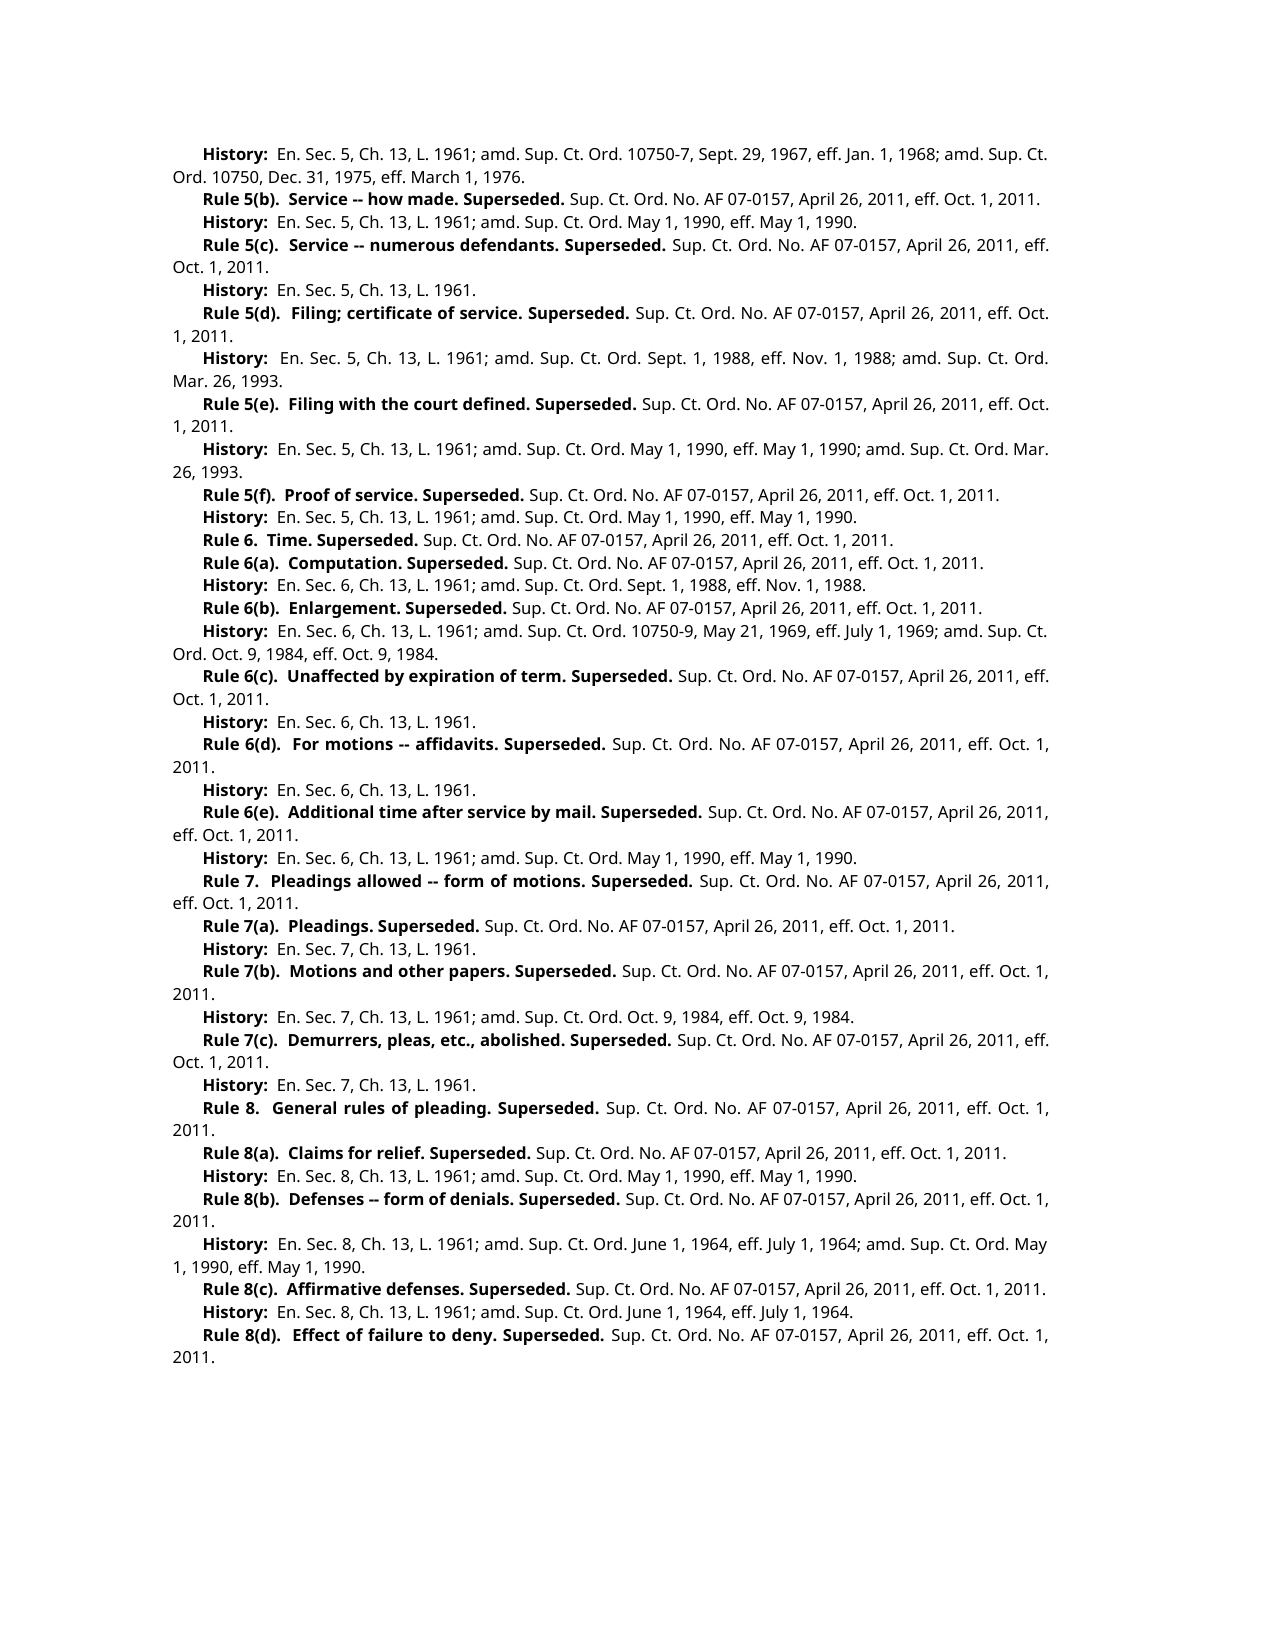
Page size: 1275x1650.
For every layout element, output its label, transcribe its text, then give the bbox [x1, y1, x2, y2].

text History: En. Sec. 6, Ch. 13, L. 1961; amd. Sup. Ct. Ord. May 1, 1990, eff. May 1, 1990. [172, 846, 1050, 869]
text History: En. Sec. 6, Ch. 13, L. 1961. [172, 710, 1050, 733]
text Rule 7(b). Motions and other papers. Superseded. Sup. Ct. Ord. No. AF 07-0157, April 26, 2011, eff. Oct. 1, 2011. [172, 960, 1050, 1005]
text History: En. Sec. 5, Ch. 13, L. 1961; amd. Sup. Ct. Ord. Sept. 1, 1988, eff. Nov. 1, 1988; amd. Sup. Ct. Ord. Mar. 26, 1993. [172, 347, 1050, 392]
text Rule 8(b). Defenses -- form of denials. Superseded. Sup. Ct. Ord. No. AF 07-0157, April 26, 2011, eff. Oct. 1, 2011. [172, 1187, 1050, 1232]
text Rule 7(a). Pleadings. Superseded. Sup. Ct. Ord. No. AF 07-0157, April 26, 2011, eff. Oct. 1, 2011. [172, 914, 1050, 937]
text Rule 6. Time. Superseded. Sup. Ct. Ord. No. AF 07-0157, April 26, 2011, eff. Oct. 1, 2011. [172, 528, 1050, 551]
text Rule 7. Pleadings allowed -- form of motions. Superseded. Sup. Ct. Ord. No. AF 07-0157, April 26, 2011, eff. Oct. 1, 2011. [172, 869, 1050, 914]
text History: En. Sec. 7, Ch. 13, L. 1961. [172, 1073, 1050, 1096]
text Rule 5(d). Filing; certificate of service. Superseded. Sup. Ct. Ord. No. AF 07-0157, April 26, 2011, eff. Oct. 1, 2011. [172, 301, 1050, 347]
text Rule 8(d). Effect of failure to deny. Superseded. Sup. Ct. Ord. No. AF 07-0157, April 26, 2011, eff. Oct. 1, 2011. [172, 1323, 1050, 1369]
text Rule 6(b). Enlargement. Superseded. Sup. Ct. Ord. No. AF 07-0157, April 26, 2011, eff. Oct. 1, 2011. [172, 597, 1050, 619]
text History: En. Sec. 5, Ch. 13, L. 1961; amd. Sup. Ct. Ord. May 1, 1990, eff. May 1, 1990. [172, 211, 1050, 233]
text Rule 7(c). Demurrers, pleas, etc., abolished. Superseded. Sup. Ct. Ord. No. AF 07-0157, April 26, 2011, eff. Oct. 1, 2011. [172, 1028, 1050, 1073]
text History: En. Sec. 5, Ch. 13, L. 1961; amd. Sup. Ct. Ord. May 1, 1990, eff. May 1, 1990. [172, 506, 1050, 528]
text History: En. Sec. 7, Ch. 13, L. 1961; amd. Sup. Ct. Ord. Oct. 9, 1984, eff. Oct. 9, 1984. [172, 1005, 1050, 1028]
text History: En. Sec. 8, Ch. 13, L. 1961; amd. Sup. Ct. Ord. May 1, 1990, eff. May 1, 1990. [172, 1164, 1050, 1187]
text Rule 6(c). Unaffected by expiration of term. Superseded. Sup. Ct. Ord. No. AF 07-0157, April 26, 2011, eff. Oct. 1, 2011. [172, 665, 1050, 710]
text History: En. Sec. 6, Ch. 13, L. 1961. [172, 778, 1050, 801]
text Rule 5(e). Filing with the court defined. Superseded. Sup. Ct. Ord. No. AF 07-0157, April 26, 2011, eff. Oct. 1, 2011. [172, 392, 1050, 438]
text History: En. Sec. 5, Ch. 13, L. 1961. [172, 279, 1050, 301]
text History: En. Sec. 6, Ch. 13, L. 1961; amd. Sup. Ct. Ord. 10750-9, May 21, 1969, eff. July 1, 1969; amd. Sup. Ct. Ord. Oct. 9, 1984, eff. Oct. 9, 1984. [172, 619, 1050, 665]
text Rule 6(a). Computation. Superseded. Sup. Ct. Ord. No. AF 07-0157, April 26, 2011, eff. Oct. 1, 2011. [172, 551, 1050, 574]
text Rule 6(d). For motions -- affidavits. Superseded. Sup. Ct. Ord. No. AF 07-0157, April 26, 2011, eff. Oct. 1, 2011. [172, 733, 1050, 778]
text Rule 8(a). Claims for relief. Superseded. Sup. Ct. Ord. No. AF 07-0157, April 26, 2011, eff. Oct. 1, 2011. [172, 1142, 1050, 1164]
text History: En. Sec. 8, Ch. 13, L. 1961; amd. Sup. Ct. Ord. June 1, 1964, eff. July 1, 1964. [172, 1301, 1050, 1323]
text Rule 5(f). Proof of service. Superseded. Sup. Ct. Ord. No. AF 07-0157, April 26, 2011, eff. Oct. 1, 2011. [172, 483, 1050, 506]
text Rule 6(e). Additional time after service by mail. Superseded. Sup. Ct. Ord. No. AF 07-0157, April 26, 2011, eff. Oct. 1, 2011. [172, 801, 1050, 846]
text History: En. Sec. 8, Ch. 13, L. 1961; amd. Sup. Ct. Ord. June 1, 1964, eff. July 1, 1964; amd. Sup. Ct. Ord. May 1, 1990, eff. May 1, 1990. [172, 1232, 1050, 1278]
text History: En. Sec. 7, Ch. 13, L. 1961. [172, 937, 1050, 960]
text History: En. Sec. 5, Ch. 13, L. 1961; amd. Sup. Ct. Ord. 10750-7, Sept. 29, 1967, eff. Jan. 1, 1968; amd. Sup. Ct. Ord. 10750, Dec. 31, 1975, eff. March 1, 1976. [172, 142, 1050, 188]
text Rule 5(c). Service -- numerous defendants. Superseded. Sup. Ct. Ord. No. AF 07-0157, April 26, 2011, eff. Oct. 1, 2011. [172, 233, 1050, 279]
text Rule 8. General rules of pleading. Superseded. Sup. Ct. Ord. No. AF 07-0157, April 26, 2011, eff. Oct. 1, 2011. [172, 1096, 1050, 1142]
text Rule 8(c). Affirmative defenses. Superseded. Sup. Ct. Ord. No. AF 07-0157, April 26, 2011, eff. Oct. 1, 2011. [172, 1278, 1050, 1301]
text History: En. Sec. 6, Ch. 13, L. 1961; amd. Sup. Ct. Ord. Sept. 1, 1988, eff. Nov. 1, 1988. [172, 574, 1050, 597]
text History: En. Sec. 5, Ch. 13, L. 1961; amd. Sup. Ct. Ord. May 1, 1990, eff. May 1, 1990; amd. Sup. Ct. Ord. Mar. 26, 1993. [172, 438, 1050, 483]
text Rule 5(b). Service -- how made. Superseded. Sup. Ct. Ord. No. AF 07-0157, April 26, 2011, eff. Oct. 1, 2011. [172, 188, 1050, 211]
